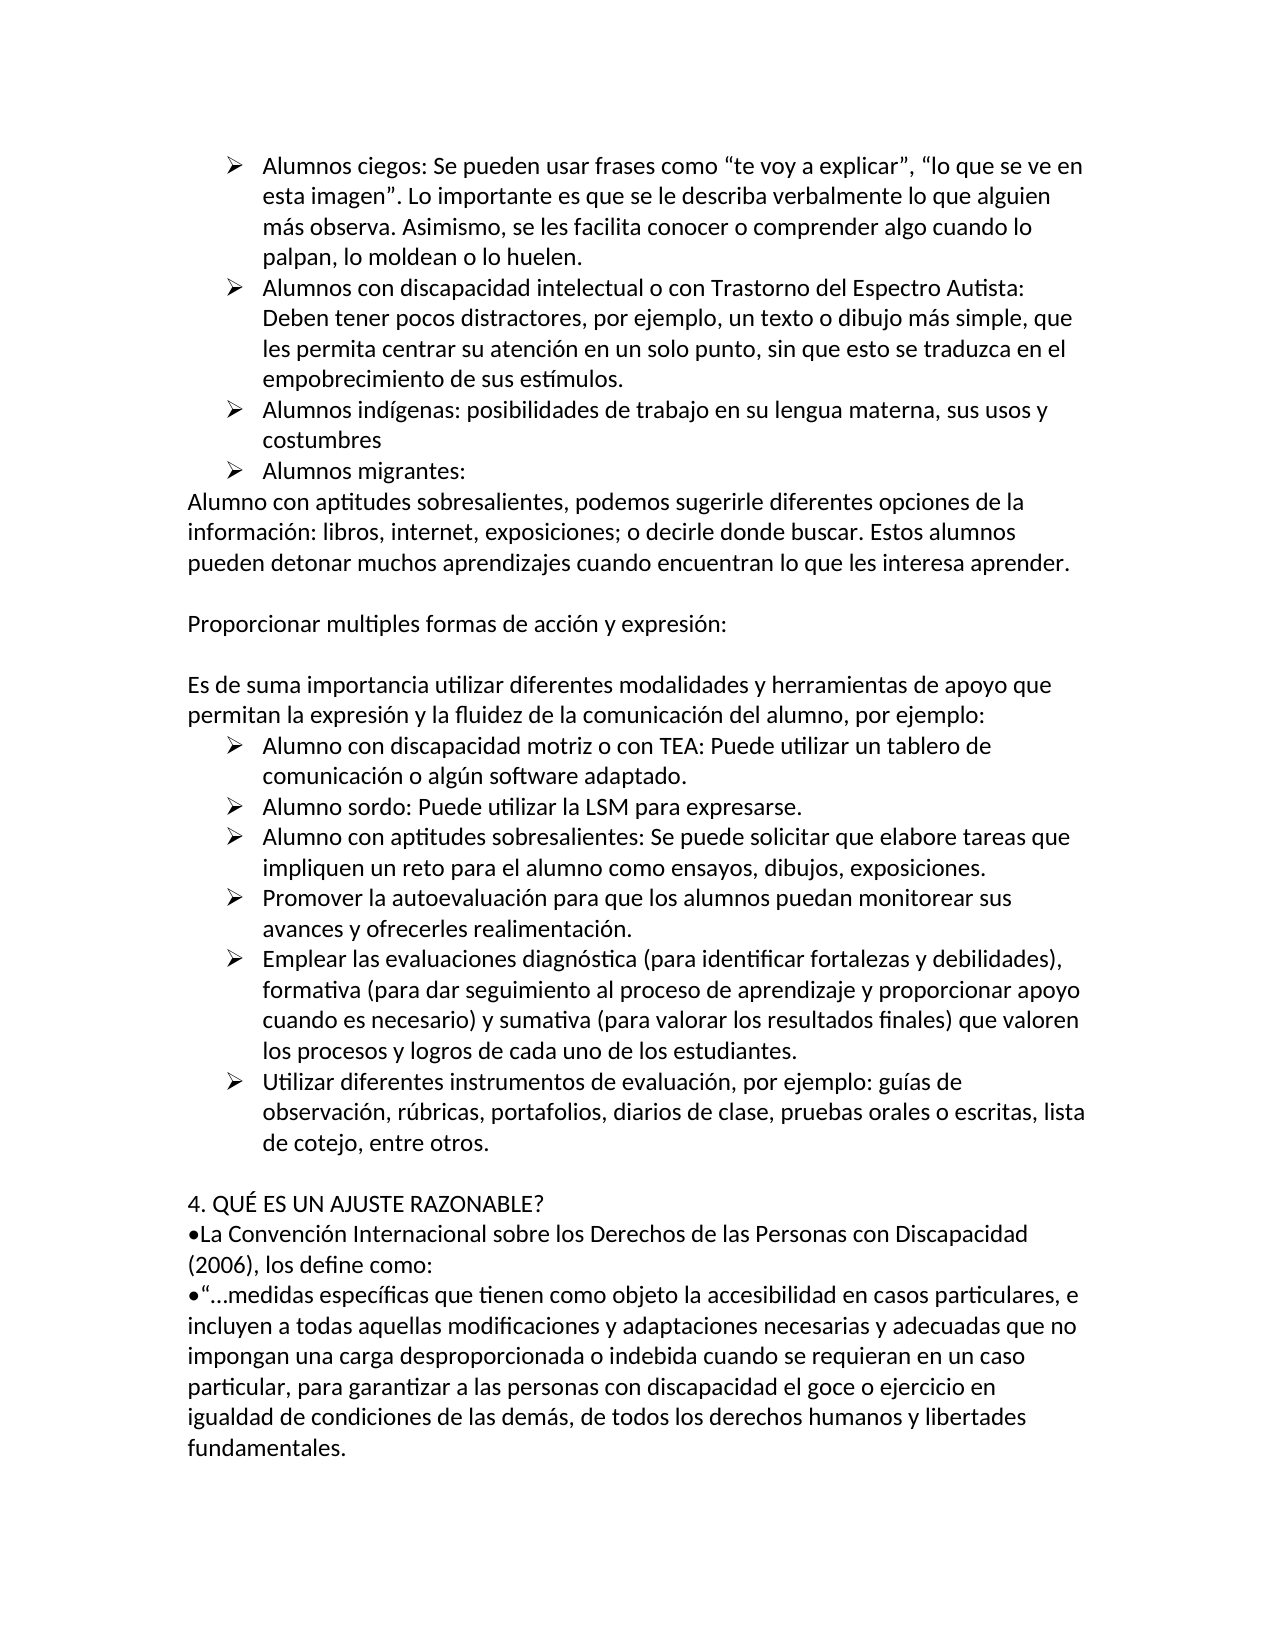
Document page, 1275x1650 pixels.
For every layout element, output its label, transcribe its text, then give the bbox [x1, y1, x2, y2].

text Proporcionar multiples formas de acción y expresión: [187, 608, 1087, 638]
list Alumno con aptitudes sobresalientes: Se puede solicitar que elabore tareas que impliquen un reto para el alumno como ensayos, dibujos, exposiciones. [225, 821, 1087, 882]
list Alumnos migrantes: [225, 455, 1087, 486]
list Promover la autoevaluación para que los alumnos puedan monitorear sus avances y ofrecerles realimentación. [225, 882, 1087, 943]
text Es de suma importancia utilizar diferentes modalidades y herramientas de apoyo que permitan la expresión y la fluidez de la comunicación del alumno, por ejemplo: [187, 669, 1087, 730]
list Emplear las evaluaciones diagnóstica (para identificar fortalezas y debilidades), formativa (para dar seguimiento al proceso de aprendizaje y proporcionar apoyo cuando es necesario) y sumativa (para valorar los resultados finales) que valoren los procesos y logros de cada uno de los estudiantes. [225, 943, 1087, 1066]
text Alumno con aptitudes sobresalientes, podemos sugerirle diferentes opciones de la información: libros, internet, exposiciones; o decirle donde buscar. Estos alumnos pueden detonar muchos aprendizajes cuando encuentran lo que les interesa aprender. [187, 486, 1087, 577]
list Alumnos con discapacidad intelectual o con Trastorno del Espectro Autista: Deben tener pocos distractores, por ejemplo, un texto o dibujo más simple, que les permita centrar su atención en un solo punto, sin que esto se traduzca en el empobrecimiento de sus estímulos. [225, 272, 1087, 394]
list Alumnos indígenas: posibilidades de trabajo en su lengua materna, sus usos y costumbres [225, 394, 1087, 455]
text •La Convención Internacional sobre los Derechos de las Personas con Discapacidad (2006), los define como: [187, 1218, 1087, 1279]
text •“…medidas específicas que tienen como objeto la accesibilidad en casos particulares, e incluyen a todas aquellas modificaciones y adaptaciones necesarias y adecuadas que no impongan una carga desproporcionada o indebida cuando se requieran en un caso particular, para garantizar a las personas con discapacidad el goce o ejercicio en igualdad de condiciones de las demás, de todos los derechos humanos y libertades fundamentales. [187, 1279, 1087, 1462]
list Alumno con discapacidad motriz o con TEA: Puede utilizar un tablero de comunicación o algún software adaptado. [225, 730, 1087, 791]
list Alumno sordo: Puede utilizar la LSM para expresarse. [225, 791, 1087, 821]
list Utilizar diferentes instrumentos de evaluación, por ejemplo: guías de observación, rúbricas, portafolios, diarios de clase, pruebas orales o escritas, lista de cotejo, entre otros. [225, 1066, 1087, 1157]
list Alumnos ciegos: Se pueden usar frases como “te voy a explicar”, “lo que se ve en esta imagen”. Lo importante es que se le describa verbalmente lo que alguien más observa. Asimismo, se les facilita conocer o comprender algo cuando lo palpan, lo moldean o lo huelen. [225, 150, 1087, 272]
text 4. QUÉ ES UN AJUSTE RAZONABLE? [187, 1188, 1087, 1218]
